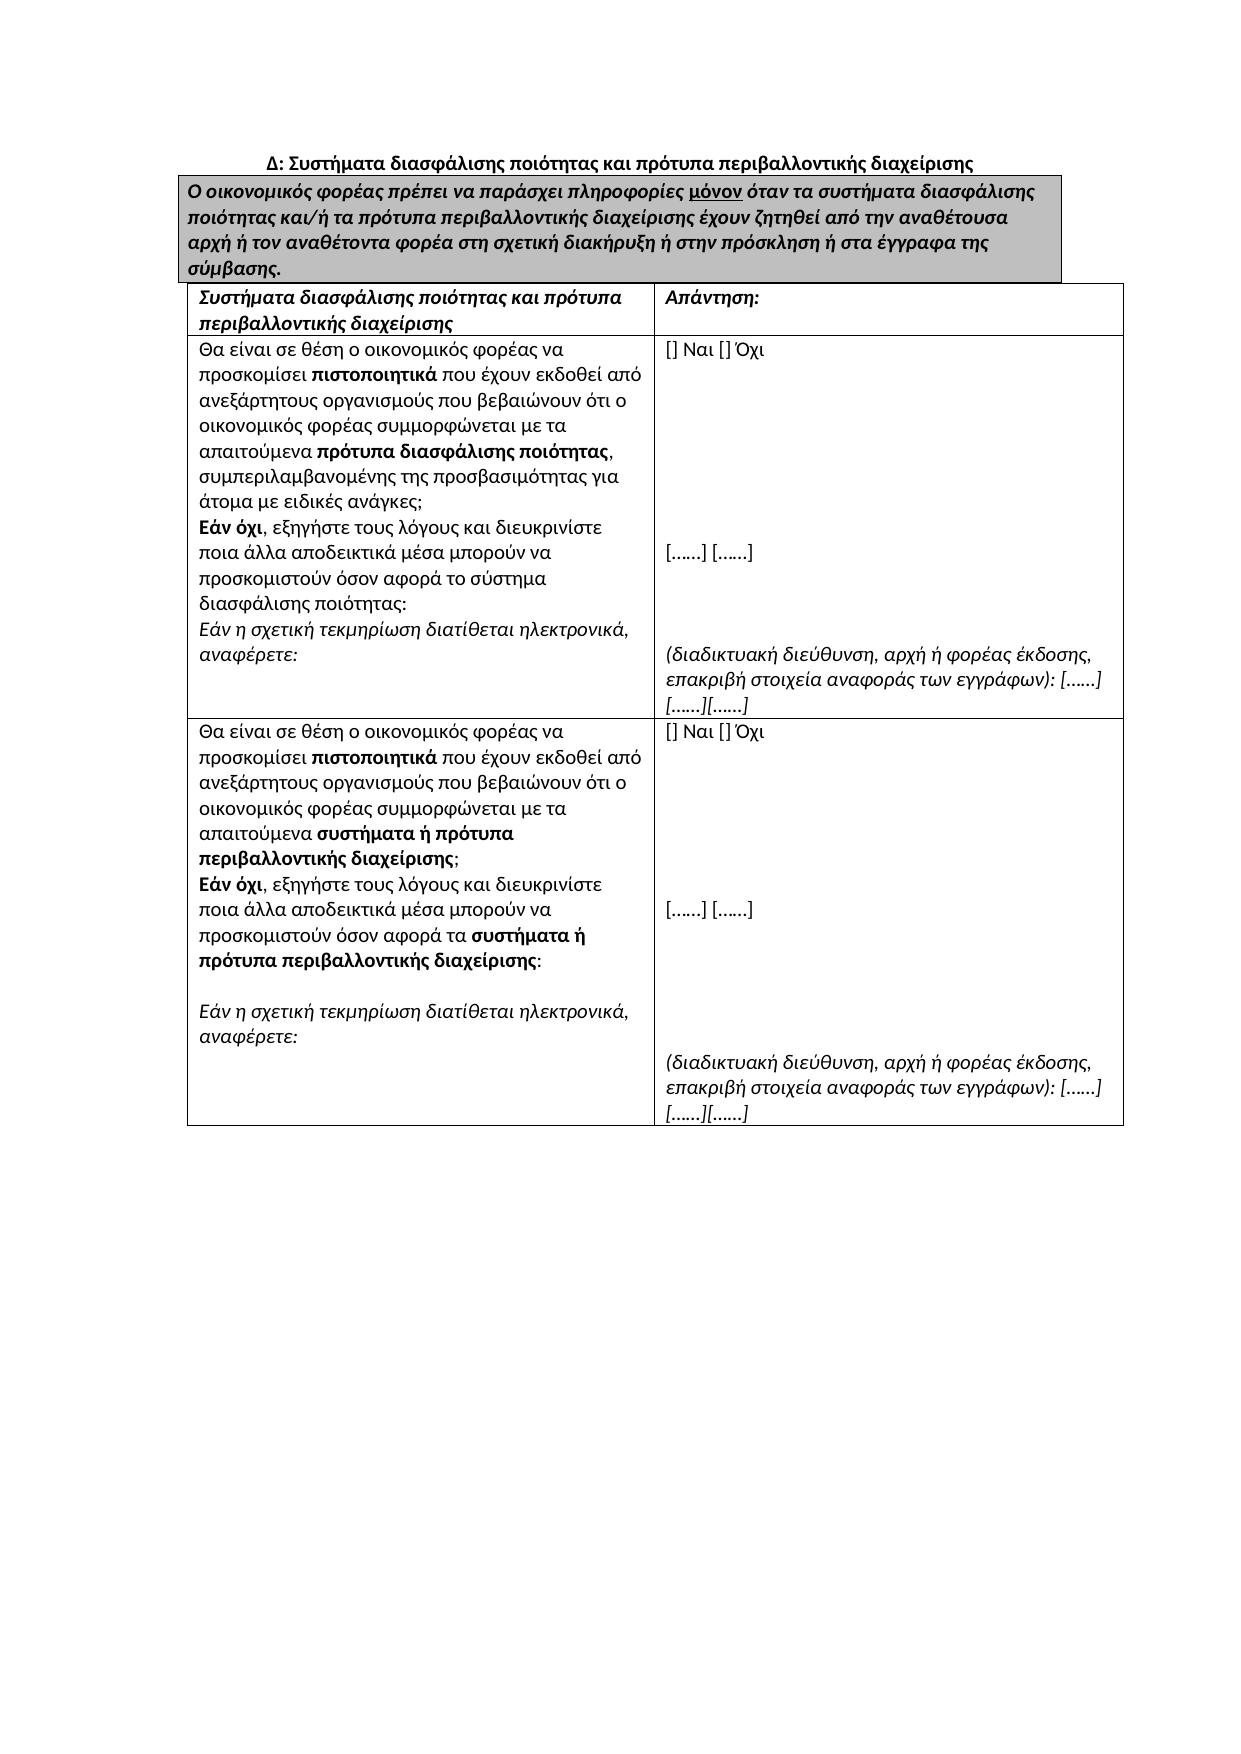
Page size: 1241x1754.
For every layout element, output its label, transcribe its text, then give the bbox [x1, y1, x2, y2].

table_header Συστήματα διασφάλισης ποιότητας και πρότυπα περιβαλλοντικής διαχείρισης [188, 284, 654, 335]
text Δ: Συστήματα διασφάλισης ποιότητας και πρότυπα περιβαλλοντικής διαχείρισης [187, 150, 1053, 175]
table_header Απάντηση: [655, 284, 1123, 335]
table_cell Θα είναι σε θέση ο οικονομικός φορέας να προσκομίσει πιστοποιητικά που έχουν εκδοθεί από ανεξάρτητους οργανισμούς που βεβαιώνουν ότι ο οικονομικός φορέας συμμορφώνεται με τα απαιτούμενα πρότυπα διασφάλισης ποιότητας, συμπεριλαμβανομένης της προσβασιμότητας για άτομα με ειδικές ανάγκες; Εάν όχι, εξηγήστε τους λόγους και διευκρινίστε ποια άλλα αποδεικτικά μέσα μπορούν να προσκομιστούν όσον αφορά το σύστημα διασφάλισης ποιότητας: Εάν η σχετική τεκμηρίωση διατίθεται ηλεκτρονικά, αναφέρετε: [188, 336, 654, 717]
text Ο οικονομικός φορέας πρέπει να παράσχει πληροφορίες μόνον όταν τα συστήματα διασφάλισης ποιότητας και/ή τα πρότυπα περιβαλλοντικής διαχείρισης έχουν ζητηθεί από την αναθέτουσα αρχή ή τον αναθέτοντα φορέα στη σχετική διακήρυξη ή στην πρόσκληση ή στα έγγραφα της σύμβασης. [179, 176, 1061, 282]
table_cell Θα είναι σε θέση ο οικονομικός φορέας να προσκομίσει πιστοποιητικά που έχουν εκδοθεί από ανεξάρτητους οργανισμούς που βεβαιώνουν ότι ο οικονομικός φορέας συμμορφώνεται με τα απαιτούμενα συστήματα ή πρότυπα περιβαλλοντικής διαχείρισης; Εάν όχι, εξηγήστε τους λόγους και διευκρινίστε ποια άλλα αποδεικτικά μέσα μπορούν να προσκομιστούν όσον αφορά τα συστήματα ή πρότυπα περιβαλλοντικής διαχείρισης: Εάν η σχετική τεκμηρίωση διατίθεται ηλεκτρονικά, αναφέρετε: [188, 719, 654, 1125]
table_cell [] Ναι [] Όχι [……] [……] (διαδικτυακή διεύθυνση, αρχή ή φορέας έκδοσης, επακριβή στοιχεία αναφοράς των εγγράφων): [……][……][……] [655, 719, 1123, 1125]
table_cell [] Ναι [] Όχι [……] [……] (διαδικτυακή διεύθυνση, αρχή ή φορέας έκδοσης, επακριβή στοιχεία αναφοράς των εγγράφων): [……][……][……] [655, 336, 1123, 717]
